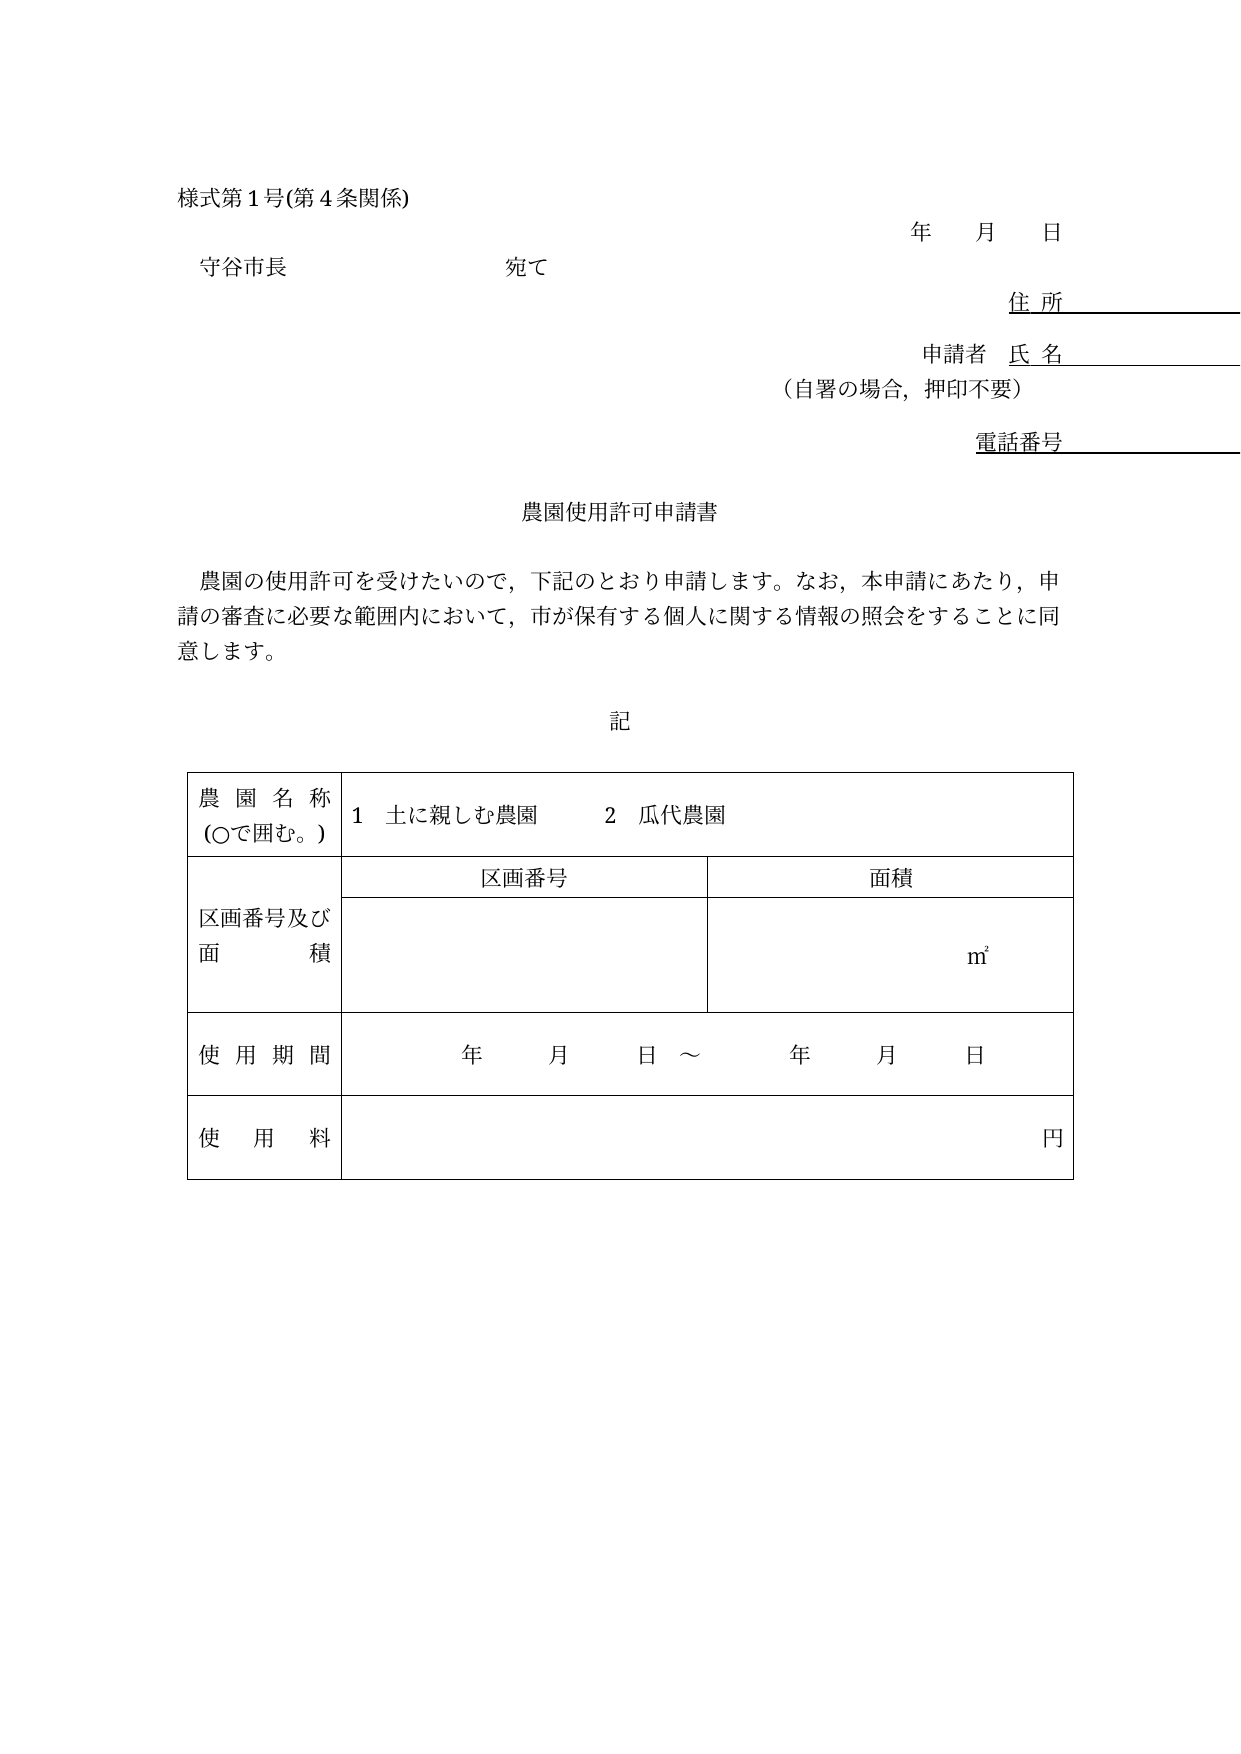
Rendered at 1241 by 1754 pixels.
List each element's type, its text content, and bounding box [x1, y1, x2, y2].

table_cell 区画番号 [342, 857, 707, 897]
table_cell 面積 [708, 857, 1073, 897]
text （自署の場合，押印不要） [177, 371, 1034, 406]
table_cell ㎡ [708, 898, 1073, 1012]
text 申請者 氏名 [177, 336, 1063, 371]
table_cell 使用料 [188, 1096, 341, 1178]
text 住所 [177, 284, 1063, 319]
table_cell 区画番号及び面積 [188, 857, 341, 1012]
text 農園の使用許可を受けたいので，下記のとおり申請します。なお，本申請にあたり，申請の審査に必要な範囲内において，市が保有する個人に関する情報の照会をすることに同意します。 [177, 563, 1063, 667]
text 年 月 日 [177, 214, 1063, 249]
table_cell [342, 898, 707, 1012]
table_cell 使用期間 [188, 1013, 341, 1095]
text 守谷市長 宛て [177, 249, 1063, 284]
text 農園使用許可申請書 [177, 493, 1063, 528]
text 様式第1号(第4条関係) [177, 179, 1063, 214]
table_cell 年 月 日 ～ 年 月 日 [342, 1013, 1073, 1095]
table_header 農園名称 (○で囲む。) [188, 773, 341, 856]
text 電話番号 [177, 423, 1063, 458]
table_header 1 土に親しむ農園 2 瓜代農園 [342, 773, 1073, 856]
table_cell 円 [342, 1096, 1073, 1178]
text 記 [177, 702, 1063, 737]
